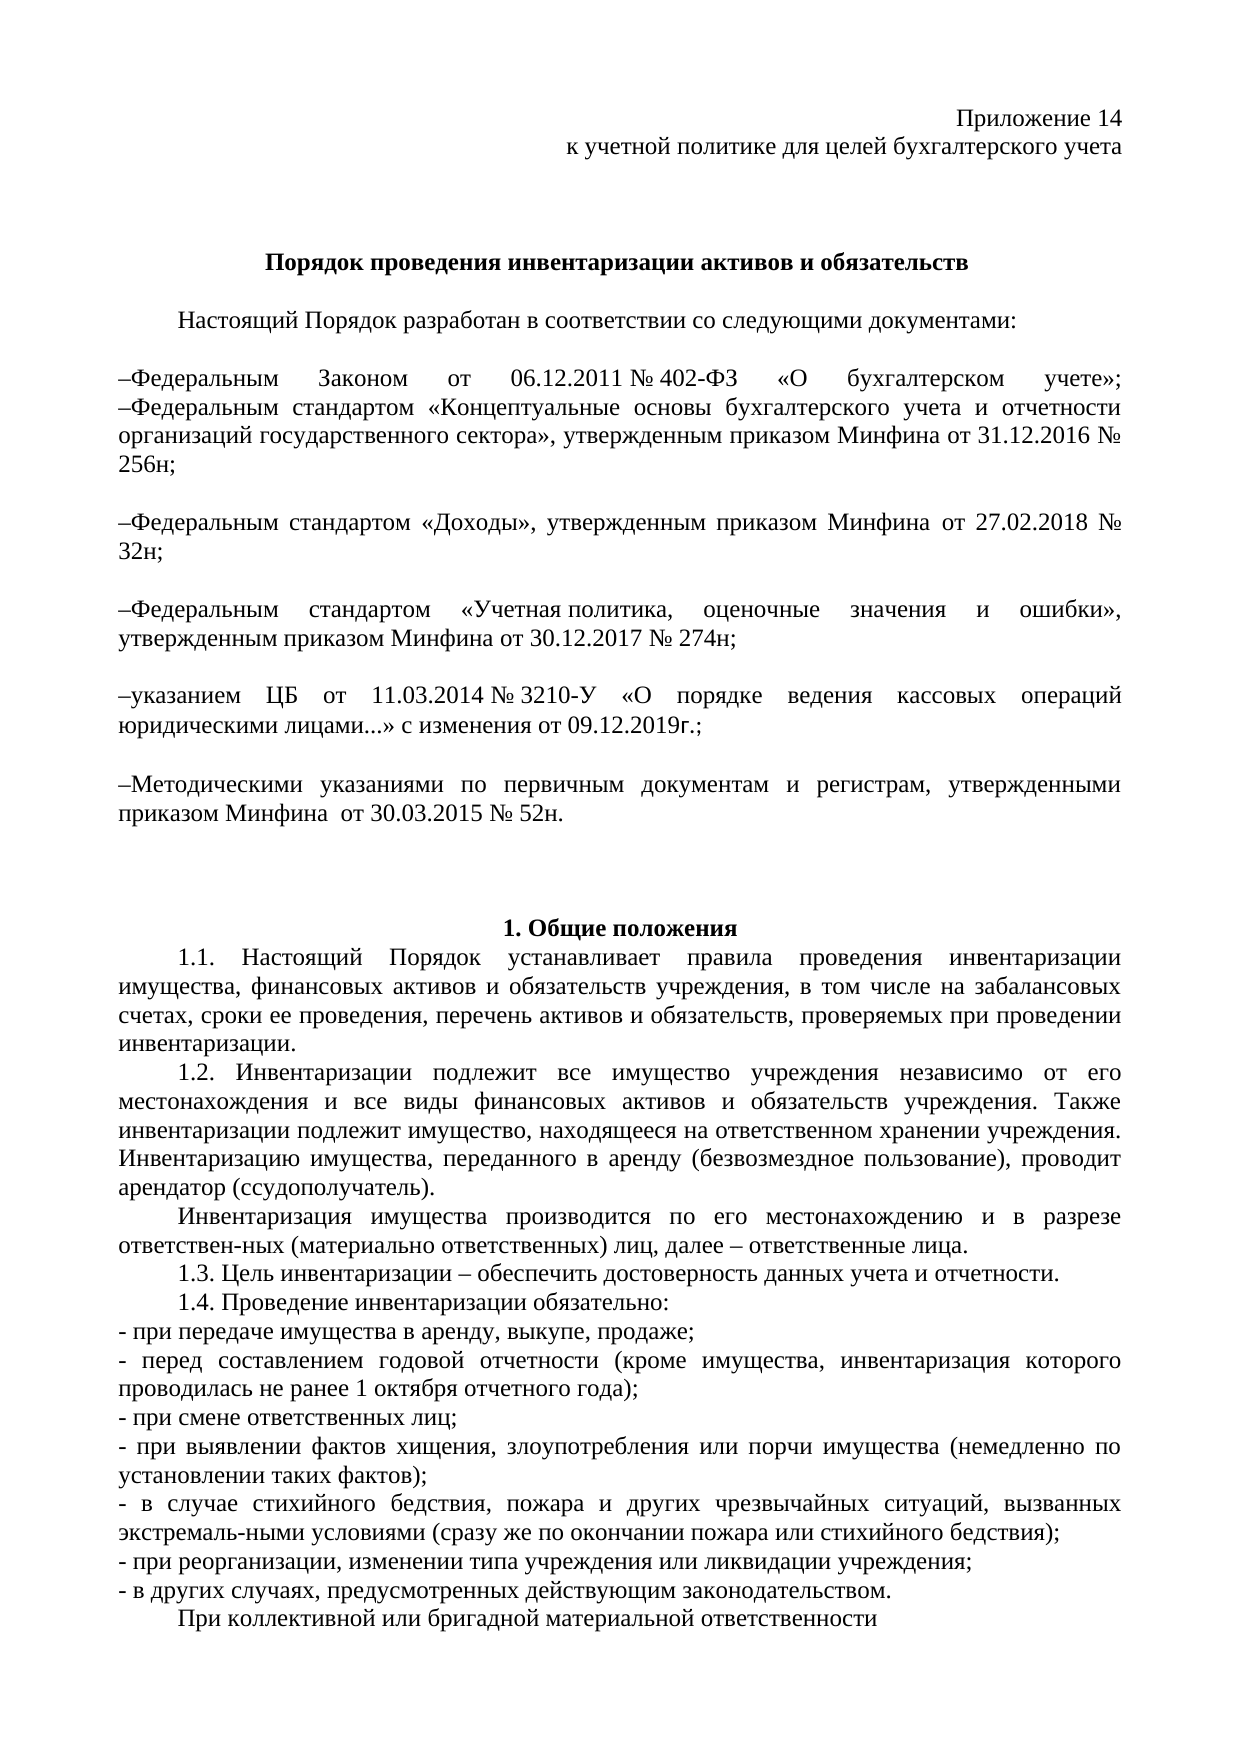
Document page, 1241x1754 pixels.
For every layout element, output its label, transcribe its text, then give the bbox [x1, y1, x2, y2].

text - при передаче имущества в аренду, выкупе, продаже; [118, 1316, 1122, 1345]
text 1.3. Цель инвентаризации – обеспечить достоверность данных учета и отчетности. [118, 1258, 1122, 1287]
text - в других случаях, предусмотренных действующим законодательством. [118, 1575, 1122, 1603]
text - в случае стихийного бедствия, пожара и других чрезвычайных ситуаций, вызванных экстремаль-ными условиями (сразу же по окончании пожара или стихийного бедствия); [118, 1488, 1122, 1546]
text –указанием ЦБ от 11.03.2014 № 3210-У «О порядке ведения кассовых операций юридическими лицами...» с изменения от 09.12.2019г.; [118, 681, 1122, 740]
text –Федеральным стандартом «Доходы», утвержденным приказом Минфина от 27.02.2018 № 32н; [118, 507, 1122, 565]
text –Федеральным стандартом «Учетная политика, оценочные значения и ошибки», утвержденным приказом Минфина от 30.12.2017 № 274н; [118, 594, 1122, 651]
text Порядок проведения инвентаризации активов и обязательств [118, 247, 1122, 276]
text - при реорганизации, изменении типа учреждения или ликвидации учреждения; [118, 1546, 1122, 1575]
text - при выявлении фактов хищения, злоупотребления или порчи имущества (немедленно по установлении таких фактов); [118, 1431, 1122, 1488]
text –Методическими указаниями по первичным документам и регистрам, утвержденными приказом Минфина от 30.03.2015 № 52н. [118, 769, 1122, 826]
text 1.1. Настоящий Порядок устанавливает правила проведения инвентаризации имущества, финансовых активов и обязательств учреждения, в том числе на забалансовых счетах, сроки ее проведения, перечень активов и обязательств, проверяемых при проведении инвентаризации. [118, 942, 1122, 1057]
text Приложение 14 к учетной политике для целей бухгалтерского учета [118, 103, 1122, 160]
text При коллективной или бригадной материальной ответственности [118, 1603, 1122, 1632]
text 1.2. Инвентаризации подлежит все имущество учреждения независимо от его местонахождения и все виды финансовых активов и обязательств учреждения. Также инвентаризации подлежит имущество, находящееся на ответственном хранении учреждения. Инвентаризацию имущества, переданного в аренду (безвозмездное пользование), проводит арендатор (ссудополучатель). [118, 1057, 1122, 1201]
text - при смене ответственных лиц; [118, 1402, 1122, 1431]
text Настоящий Порядок разработан в соответствии со следующими документами: [118, 305, 1122, 334]
text 1.4. Проведение инвентаризации обязательно: [118, 1287, 1122, 1316]
text 1. Общие положения [118, 913, 1122, 942]
text –Федеральным Законом от 06.12.2011 № 402-ФЗ «О бухгалтерском учете»; –Федеральным стандартом «Концептуальные основы бухгалтерского учета и отчетности организаций государственного сектора», утвержденным приказом Минфина от 31.12.2016 № 256н; [118, 363, 1122, 478]
text - перед составлением годовой отчетности (кроме имущества, инвентаризация которого проводилась не ранее 1 октября отчетного года); [118, 1345, 1122, 1402]
text Инвентаризация имущества производится по его местонахождению и в разрезе ответствен-ных (материально ответственных) лиц, далее – ответственные лица. [118, 1201, 1122, 1258]
